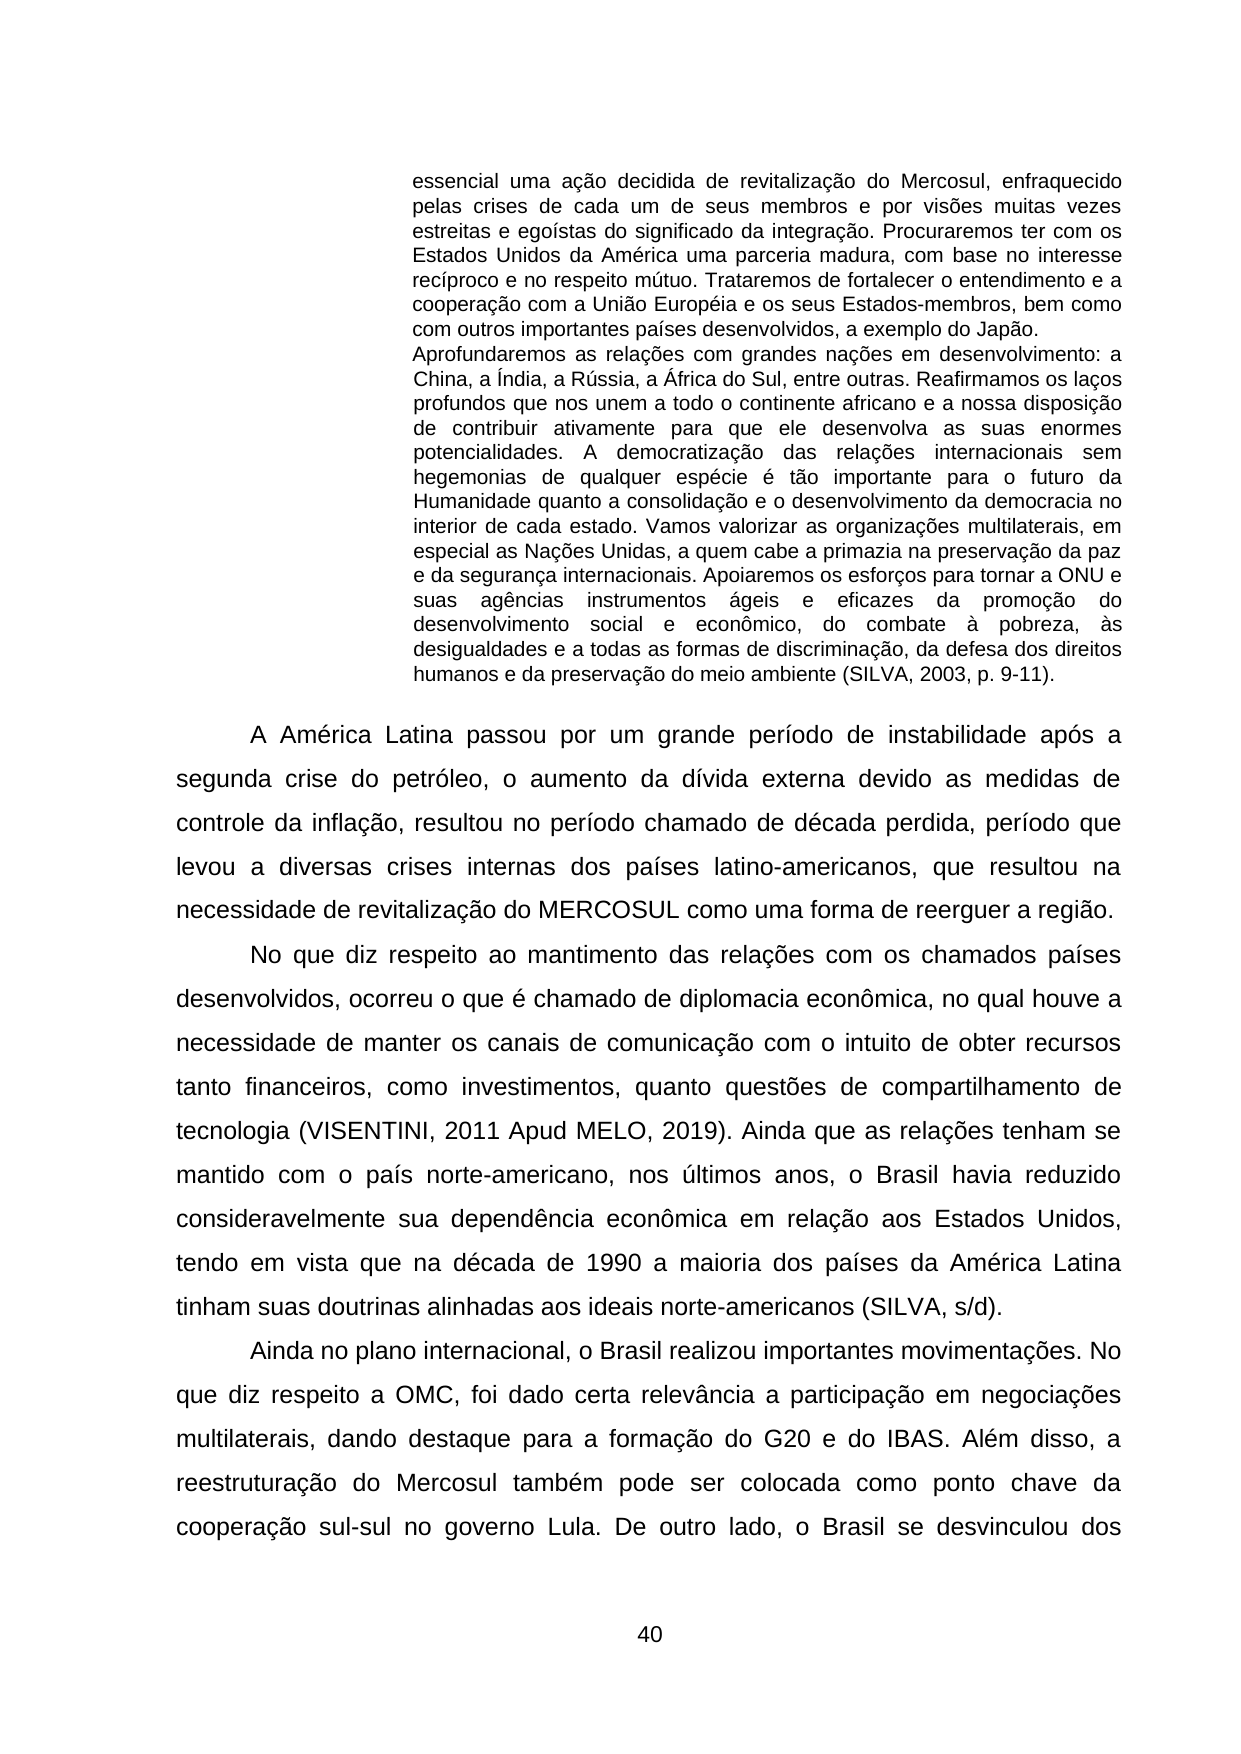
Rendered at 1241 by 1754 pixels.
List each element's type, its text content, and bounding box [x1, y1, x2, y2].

text A América Latina passou por um grande período de instabilidade após a segunda crise do petróleo, o aumento da dívida externa devido as medidas de controle da inflação, resultou no período chamado de década perdida, período que levou a diversas crises internas dos países latino-americanos, que resultou na necessidade de revitalização do MERCOSUL como uma forma de reerguer a região. [176, 720, 1123, 924]
text No que diz respeito ao mantimento das relações com os chamados países desenvolvidos, ocorreu o que é chamado de diplomacia econômica, no qual houve a necessidade de manter os canais de comunicação com o intuito de obter recursos tanto financeiros, como investimentos, quanto questões de compartilhamento de tecnologia (VISENTINI, 2011 Apud MELO, 2019). Ainda que as relações tenham se mantido com o país norte-americano, nos últimos anos, o Brasil havia reduzido consideravelmente sua dependência econômica em relação aos Estados Unidos, tendo em vista que na década de 1990 a maioria dos países da América Latina tinham suas doutrinas alinhadas aos ideais norte-americanos (SILVA, s/d). [176, 940, 1123, 1320]
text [176, 1336, 1123, 1541]
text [412, 169, 1123, 341]
text Aprofundaremos as relações com grandes nações em desenvolvimento: a China, a Índia, a Rússia, a África do Sul, entre outras. Reafirmamos os laços profundos que nos unem a todo o continente africano e a nossa disposição de contribuir ativamente para que ele desenvolva as suas enormes potencialidades. A democratização das relações internacionais sem hegemonias de qualquer espécie é tão importante para o futuro da Humanidade quanto a consolidação e o desenvolvimento da democracia no interior de cada estado. Vamos valorizar as organizações multilaterais, em especial as Nações Unidas, a quem cabe a primazia na preservação da paz e da segurança internacionais. Apoiaremos os esforços para tornar a ONU e suas agências instrumentos ágeis e eficazes da promoção do desenvolvimento social e econômico, do combate à pobreza, às desigualdades e a todas as formas de discriminação, da defesa dos direitos humanos e da preservação do meio ambiente (SILVA, 2003, p. 9-11). [412, 342, 1123, 685]
